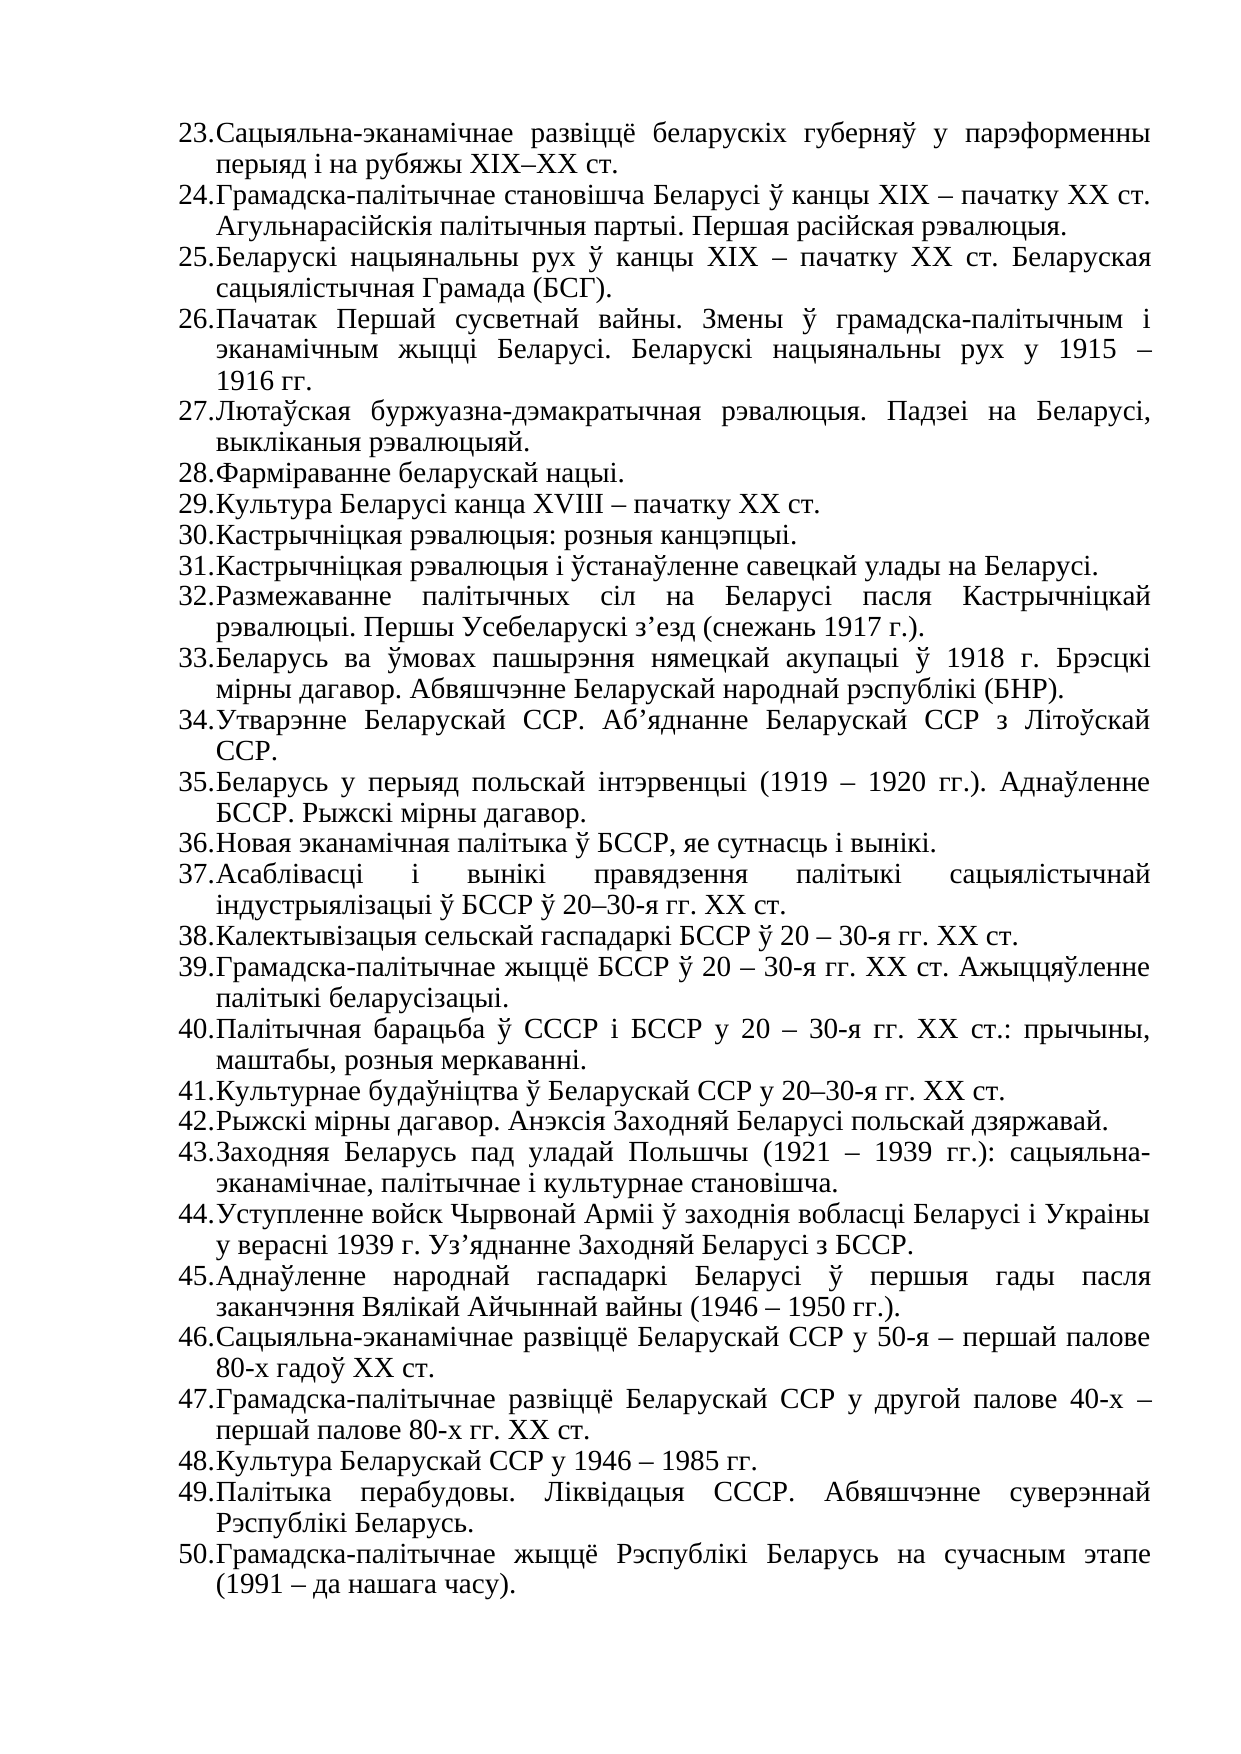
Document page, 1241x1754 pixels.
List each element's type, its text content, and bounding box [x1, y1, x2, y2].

list Грамадска-палітычнае жыццё Рэспублікі Беларусь на сучасным этапе (1991 – да нашага часу). [178, 1538, 1152, 1600]
list Культурнае будаўніцтва ў Беларускай ССР у 20–30-я гг. XX ст. [178, 1075, 1152, 1106]
list Беларусь ва ўмовах пашырэння нямецкай акупацыі ў . Брэсцкі мірны дагавор. Абвяшчэнне Беларускай народнай рэспублікі (БНР). [178, 643, 1152, 705]
list Асаблівасці і вынікі правядзення палітыкі сацыялістычнай індустрыялізацыі ў БССР ў 20–30-я гг. XX ст. [178, 859, 1152, 921]
list Лютаўская буржуазна-дэмакратычная рэвалюцыя. Падзеі на Беларусі, выкліканыя рэвалюцыяй. [178, 396, 1152, 458]
list Культура Беларускай ССР у 1946 – 1985 гг. [178, 1446, 1152, 1477]
list Беларусь у перыяд польскай інтэрвенцыі (1919 – 1920 гг.). Аднаўленне БССР. Рыжскі мірны дагавор. [178, 767, 1152, 828]
list Уступленне войск Чырвонай Арміі ў заходнія вобласці Беларусі і Украіны у верасні 1939 г. Уз’яднанне Заходняй Беларусі з БССР. [178, 1199, 1152, 1261]
list Утварэнне Беларускай ССР. Аб’яднанне Беларускай ССР з Літоўскай ССР. [178, 705, 1152, 767]
list Аднаўленне народнай гаспадаркі Беларусі ў першыя гады пасля заканчэння Вялікай Айчыннай вайны (1946 – 1950 гг.). [178, 1261, 1152, 1322]
list Заходняя Беларусь пад уладай Польшчы (1921 – 1939 гг.): сацыяльна-эканамічнае, палітычнае і культурнае становішча. [178, 1137, 1152, 1199]
list Кастрычніцкая рэвалюцыя: розныя канцэпцыі. [178, 519, 1152, 550]
list Фарміраванне беларускай нацыі. [178, 458, 1152, 489]
list Сацыяльна-эканамічнае развіццё Беларускай ССР у 50-я – першай палове 80-х гадоў XX ст. [178, 1322, 1152, 1384]
list Палітычная барацьба ў СССР і БССР у 20 – 30-я гг. XX ст.: прычыны, маштабы, розныя меркаванні. [178, 1013, 1152, 1075]
list Пачатак Першай сусветнай вайны. Змены ў грамадска-палітычным і эканамічным жыцці Беларусі. Беларускі нацыянальны рух у 1915 – 1916 гг. [178, 303, 1152, 396]
list Кастрычніцкая рэвалюцыя і ўстанаўленне савецкай улады на Беларусі. [178, 550, 1152, 581]
list Рыжскі мірны дагавор. Анэксія Заходняй Беларусі польскай дзяржавай. [178, 1106, 1152, 1137]
list Грамадска-палітычнае жыццё БССР ў 20 – 30-я гг. XX ст. Ажыццяўленне палітыкі беларусізацыі. [178, 952, 1152, 1013]
list Сацыяльна-эканамічнае развіццё беларускіх губерняў у парэформенны перыяд і на рубяжы ХІХ–ХХ ст. [178, 118, 1152, 180]
list Грамадска-палітычнае развіццё Беларускай ССР у другой палове 40-х – першай палове 80-х гг. ХХ ст. [178, 1384, 1152, 1446]
list Культура Беларусі канца ХVІІІ – пачатку XX ст. [178, 489, 1152, 519]
list Палітыка перабудовы. Ліквідацыя СССР. Абвяшчэнне суверэннай Рэспублікі Беларусь. [178, 1477, 1152, 1538]
list Калектывізацыя сельскай гаспадаркі БССР ў 20 – 30-я гг. XX ст. [178, 921, 1152, 952]
list Размежаванне палітычных сіл на Беларусі пасля Кастрычніцкай рэвалюцыі. Першы Усебеларускі з’езд (снежань .). [178, 581, 1152, 643]
list Грамадска-палітычнае становішча Беларусі ў канцы ХІХ – пачатку ХХ ст. Агульнарасійскія палітычныя партыі. Першая расійская рэвалюцыя. [178, 180, 1152, 242]
list Новая эканамічная палітыка ў БССР, яе сутнасць і вынікі. [178, 828, 1152, 859]
list Беларускі нацыянальны рух ў канцы XIX – пачатку XX ст. Беларуская сацыялістычная Грамада (БСГ). [178, 242, 1152, 303]
